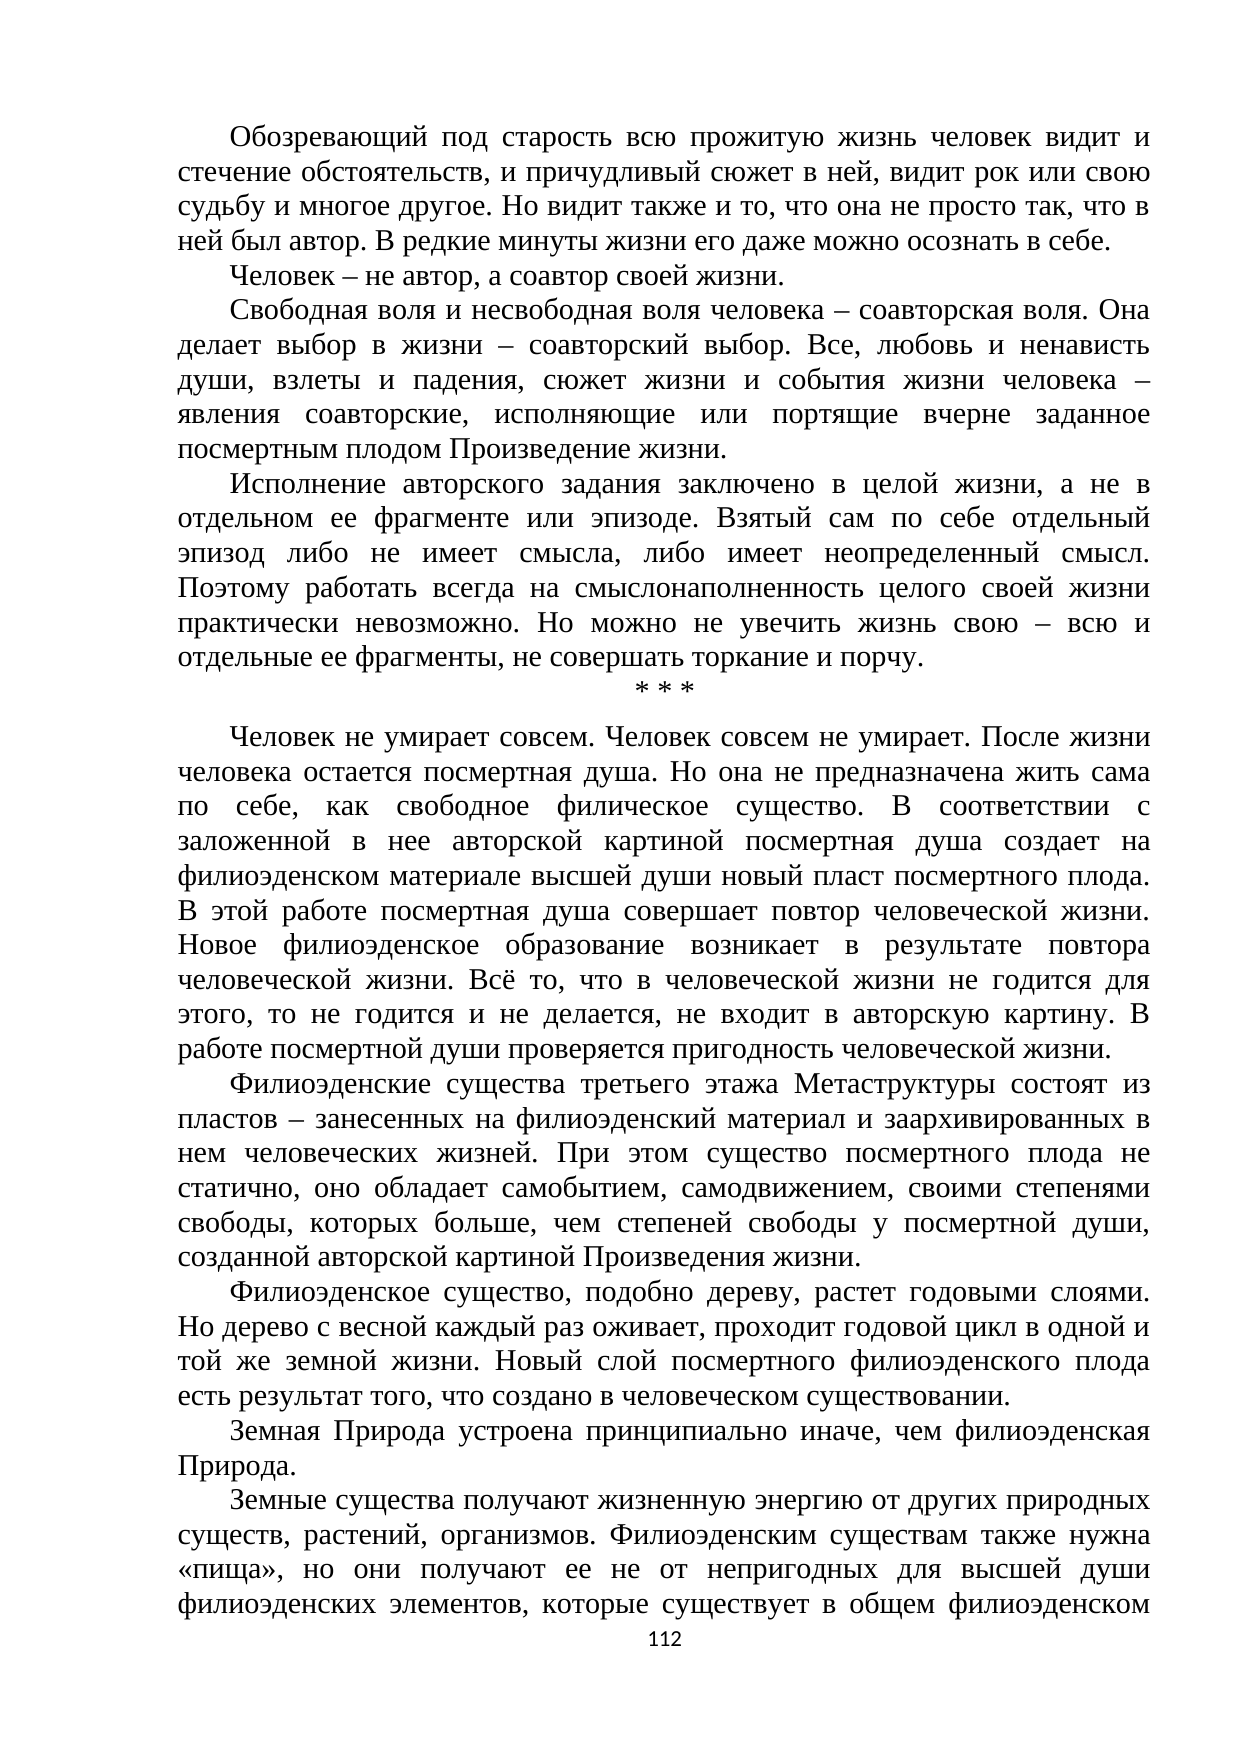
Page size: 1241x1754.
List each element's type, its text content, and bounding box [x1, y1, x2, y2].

text Человек не умирает совсем. Человек совсем не умирает. После жизни человека остается посмертная душа. Но она не предназначена жить сама по себе, как свободное филическое существо. В соответствии с заложенной в нее авторской картиной посмертная душа создает на филиоэденском материале высшей души новый пласт посмертного плода. В этой работе посмертная душа совершает повтор человеческой жизни. Новое филиоэденское образование возникает в результате повтора человеческой жизни. Всё то, что в человеческой жизни не годится для этого, то не годится и не делается, не входит в авторскую картину. В работе посмертной души проверяется пригодность человеческой жизни. [177, 718, 1152, 1065]
text Обозревающий под старость всю прожитую жизнь человек видит и стечение обстоятельств, и причудливый сюжет в ней, видит рок или свою судьбу и многое другое. Но видит также и то, что она не просто так, что в ней был автор. В редкие минуты жизни его даже можно осознать в себе. [177, 118, 1152, 257]
text Свободная воля и несвободная воля человека – соавторская воля. Она делает выбор в жизни – соавторский выбор. Все, любовь и ненависть души, взлеты и падения, сюжет жизни и события жизни человека – явления соавторские, исполняющие или портящие вчерне заданное посмертным плодом Произведение жизни. [177, 292, 1152, 465]
text * * * [177, 673, 1152, 708]
text Исполнение авторского задания заключено в целой жизни, а не в отдельном ее фрагменте или эпизоде. Взятый сам по себе отдельный эпизод либо не имеет смысла, либо имеет неопределенный смысл. Поэтому работать всегда на смыслонаполненность целого своей жизни практически невозможно. Но можно не увечить жизнь свою – всю и отдельные ее фрагменты, не совершать торкание и порчу. [177, 465, 1152, 673]
text Филиоэденские существа третьего этажа Метаструктуры состоят из пластов – занесенных на филиоэденский материал и заархивированных в нем человеческих жизней. При этом существо посмертного плода не статично, оно обладает самобытием, самодвижением, своими степенями свободы, которых больше, чем степеней свободы у посмертной души, созданной авторской картиной Произведения жизни. [177, 1065, 1152, 1273]
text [177, 1481, 1152, 1620]
text Земная Природа устроена принципиально иначе, чем филиоэденская Природа. [177, 1412, 1152, 1481]
text Филиоэденское существо, подобно дереву, растет годовыми слоями. Но дерево с весной каждый раз оживает, проходит годовой цикл в одной и той же земной жизни. Новый слой посмертного филиоэденского плода есть результат того, что создано в человеческом существовании. [177, 1273, 1152, 1412]
text Человек – не автор, а соавтор своей жизни. [177, 257, 1152, 292]
